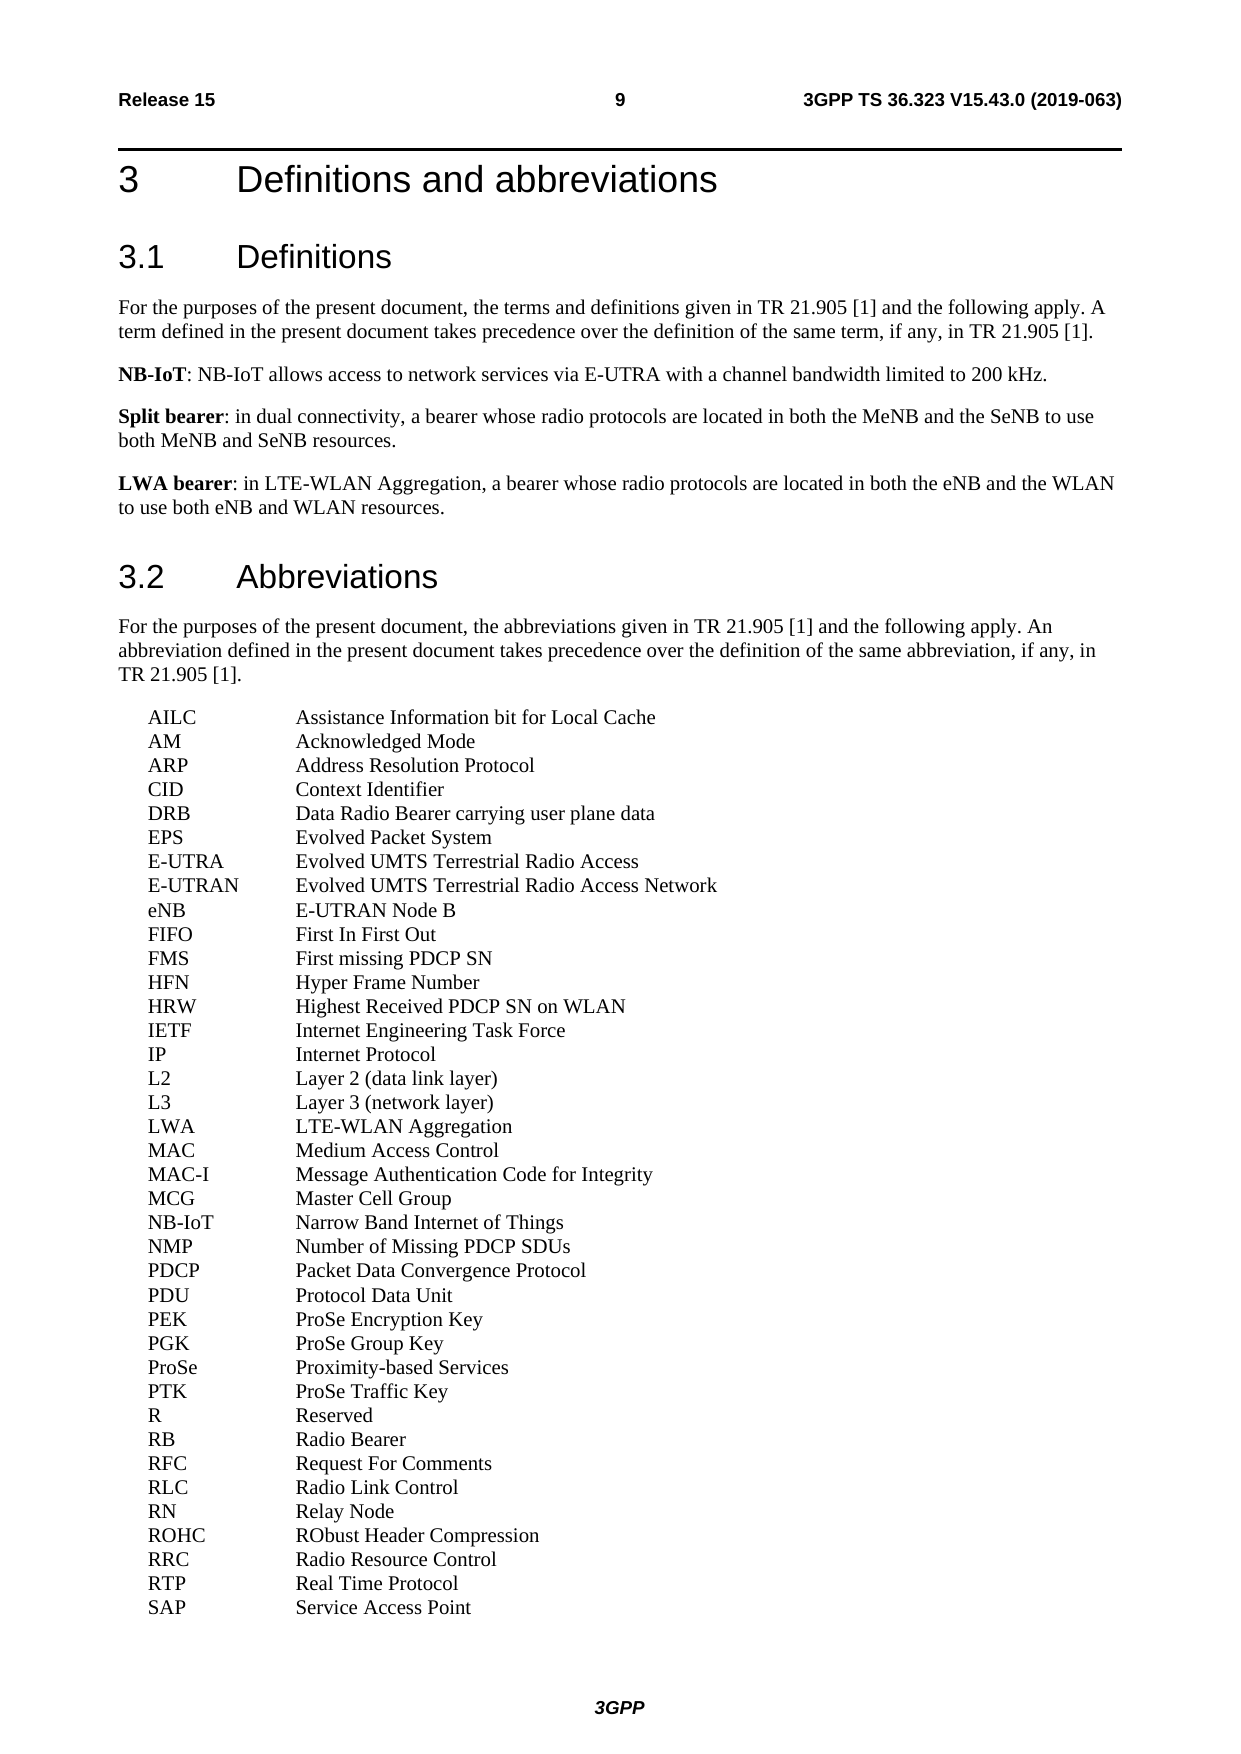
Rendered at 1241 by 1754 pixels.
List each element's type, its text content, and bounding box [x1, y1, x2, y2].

text LWA bearer: in LTE-WLAN Aggregation, a bearer whose radio protocols are located in both the eNB and the WLAN to use both eNB and WLAN resources. [118, 471, 1122, 519]
subtitle 3.1 Definitions [118, 237, 1122, 276]
text RRC Radio Resource Control [148, 1547, 1122, 1571]
text FMS First missing PDCP SN [148, 946, 1122, 970]
text ROHC RObust Header Compression [148, 1523, 1122, 1547]
text PDU Protocol Data Unit [148, 1282, 1122, 1307]
text FIFO First In First Out [148, 922, 1122, 946]
text SAP Service Access Point [148, 1595, 1122, 1619]
text RB Radio Bearer [148, 1427, 1122, 1451]
text RTP Real Time Protocol [148, 1571, 1122, 1595]
text Split bearer: in dual connectivity, a bearer whose radio protocols are located in both the MeNB and the SeNB to use both MeNB and SeNB resources. [118, 404, 1122, 452]
text RLC Radio Link Control [148, 1475, 1122, 1499]
text MAC-I Message Authentication Code for Integrity [148, 1162, 1122, 1186]
text HRW Highest Received PDCP SN on WLAN [148, 994, 1122, 1018]
text ARP Address Resolution Protocol [148, 753, 1122, 777]
text NMP Number of Missing PDCP SDUs [148, 1234, 1122, 1258]
subtitle 3 Definitions and abbreviations [118, 151, 1122, 200]
text EPS Evolved Packet System [148, 825, 1122, 849]
text NB-IoT: NB-IoT allows access to network services via E-UTRA with a channel bandwidth limited to 200 kHz. [118, 362, 1122, 386]
text L2 Layer 2 (data link layer) [148, 1066, 1122, 1090]
text L3 Layer 3 (network layer) [148, 1090, 1122, 1114]
text For the purposes of the present document, the terms and definitions given in TR 21.905 [1] and the following apply. A term defined in the present document takes precedence over the definition of the same term, if any, in TR 21.905 [1]. [118, 295, 1122, 343]
text IP Internet Protocol [148, 1042, 1122, 1066]
text MAC Medium Access Control [148, 1138, 1122, 1162]
text PGK ProSe Group Key [148, 1331, 1122, 1355]
text E-UTRAN Evolved UMTS Terrestrial Radio Access Network [148, 873, 1122, 897]
text HFN Hyper Frame Number [148, 970, 1122, 994]
text PTK ProSe Traffic Key [148, 1379, 1122, 1403]
text AILC Assistance Information bit for Local Cache [148, 705, 1122, 729]
text NB-IoT Narrow Band Internet of Things [148, 1210, 1122, 1234]
text LWA LTE-WLAN Aggregation [148, 1114, 1122, 1138]
text CID Context Identifier [148, 777, 1122, 801]
text AM Acknowledged Mode [148, 729, 1122, 753]
subtitle 3.2 Abbreviations [118, 557, 1122, 595]
text RN Relay Node [148, 1499, 1122, 1523]
text PEK ProSe Encryption Key [148, 1307, 1122, 1331]
text E-UTRA Evolved UMTS Terrestrial Radio Access [148, 849, 1122, 873]
text IETF Internet Engineering Task Force [148, 1018, 1122, 1042]
text DRB Data Radio Bearer carrying user plane data [148, 801, 1122, 825]
text eNB E-UTRAN Node B [148, 897, 1122, 922]
text ProSe Proximity-based Services [148, 1355, 1122, 1379]
text RFC Request For Comments [148, 1451, 1122, 1475]
text R Reserved [148, 1403, 1122, 1427]
text PDCP Packet Data Convergence Protocol [148, 1258, 1122, 1282]
text For the purposes of the present document, the abbreviations given in TR 21.905 [1] and the following apply. An abbreviation defined in the present document takes precedence over the definition of the same abbreviation, if any, in TR 21.905 [1]. [118, 614, 1122, 686]
text MCG Master Cell Group [148, 1186, 1122, 1210]
